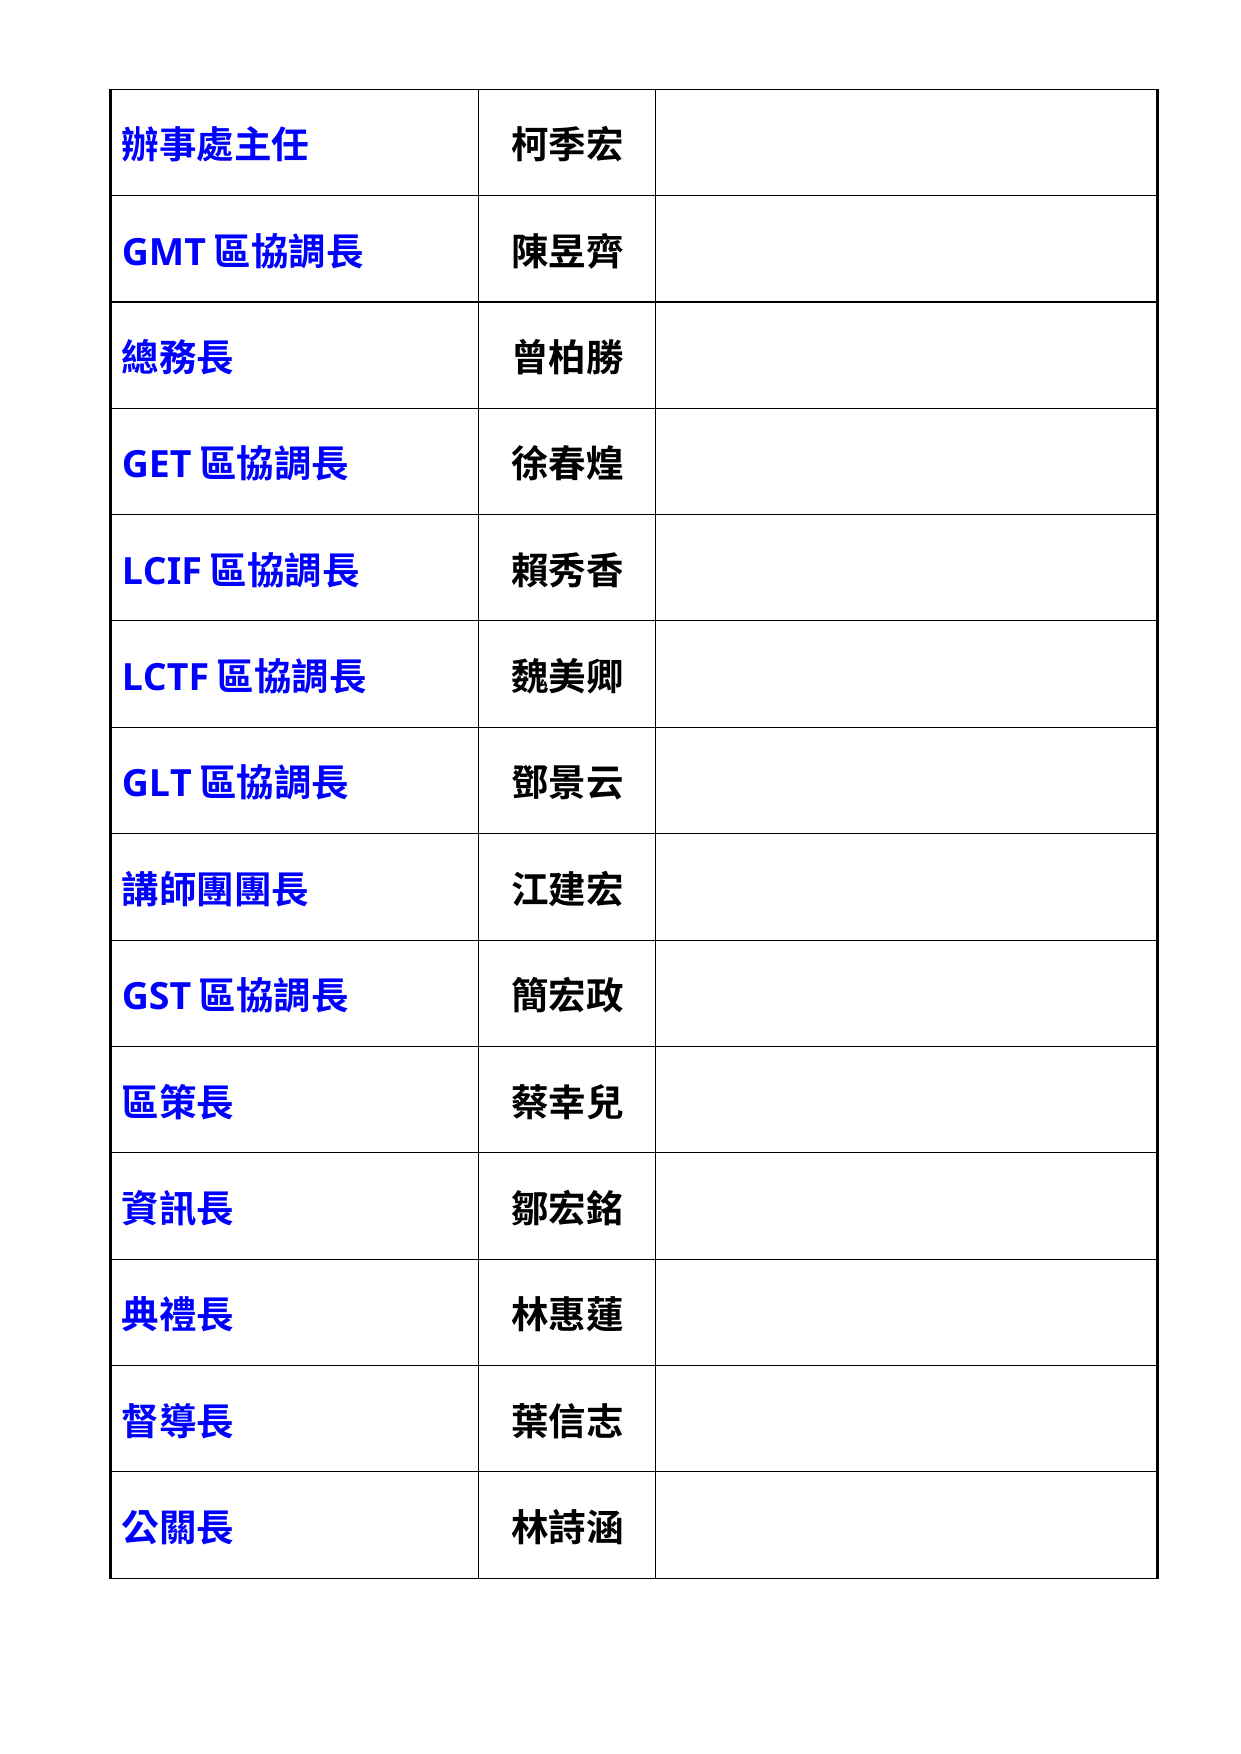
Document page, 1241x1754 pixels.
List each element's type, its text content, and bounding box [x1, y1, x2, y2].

table_cell [656, 409, 1156, 514]
table_cell 徐春煌 [479, 409, 655, 514]
table_cell LCTF區協調長 [112, 621, 478, 727]
table_cell [656, 1153, 1156, 1258]
table_cell LCIF區協調長 [112, 515, 478, 620]
table_cell 資訊長 [112, 1153, 478, 1258]
table_cell 區策長 [112, 1047, 478, 1152]
table_cell 辦事處主任 [112, 90, 478, 195]
table_cell 鄧景云 [479, 728, 655, 833]
table_cell 蔡幸兒 [479, 1047, 655, 1152]
table_cell 林詩涵 [479, 1472, 655, 1578]
table_cell [656, 834, 1156, 939]
table_cell [656, 303, 1156, 408]
table_cell 公關長 [112, 1472, 478, 1578]
table_cell 典禮長 [112, 1260, 478, 1365]
table_cell GET區協調長 [112, 409, 478, 514]
table_cell [656, 1472, 1156, 1578]
table_cell [656, 941, 1156, 1046]
table_cell [656, 1366, 1156, 1471]
table_cell 督導長 [112, 1366, 478, 1471]
table_cell 鄒宏銘 [479, 1153, 655, 1258]
table_cell [656, 1260, 1156, 1365]
table_cell [656, 196, 1156, 301]
table_cell [656, 515, 1156, 620]
table_cell 魏美卿 [479, 621, 655, 727]
table_cell 曾柏勝 [479, 303, 655, 408]
table_cell 簡宏政 [479, 941, 655, 1046]
table_cell 林惠蓮 [479, 1260, 655, 1365]
table_cell GLT區協調長 [112, 728, 478, 833]
table_cell 講師團團長 [112, 834, 478, 939]
table_cell 柯季宏 [479, 90, 655, 195]
table_cell 陳昱齊 [479, 196, 655, 301]
table_cell 葉信志 [479, 1366, 655, 1471]
table_cell 江建宏 [479, 834, 655, 939]
table_cell [656, 728, 1156, 833]
table_cell 賴秀香 [479, 515, 655, 620]
table_cell [656, 1047, 1156, 1152]
table_cell [656, 621, 1156, 727]
table_cell [656, 90, 1156, 195]
table_cell GMT區協調長 [112, 196, 478, 301]
table_cell GST區協調長 [112, 941, 478, 1046]
table_cell 總務長 [112, 303, 478, 408]
